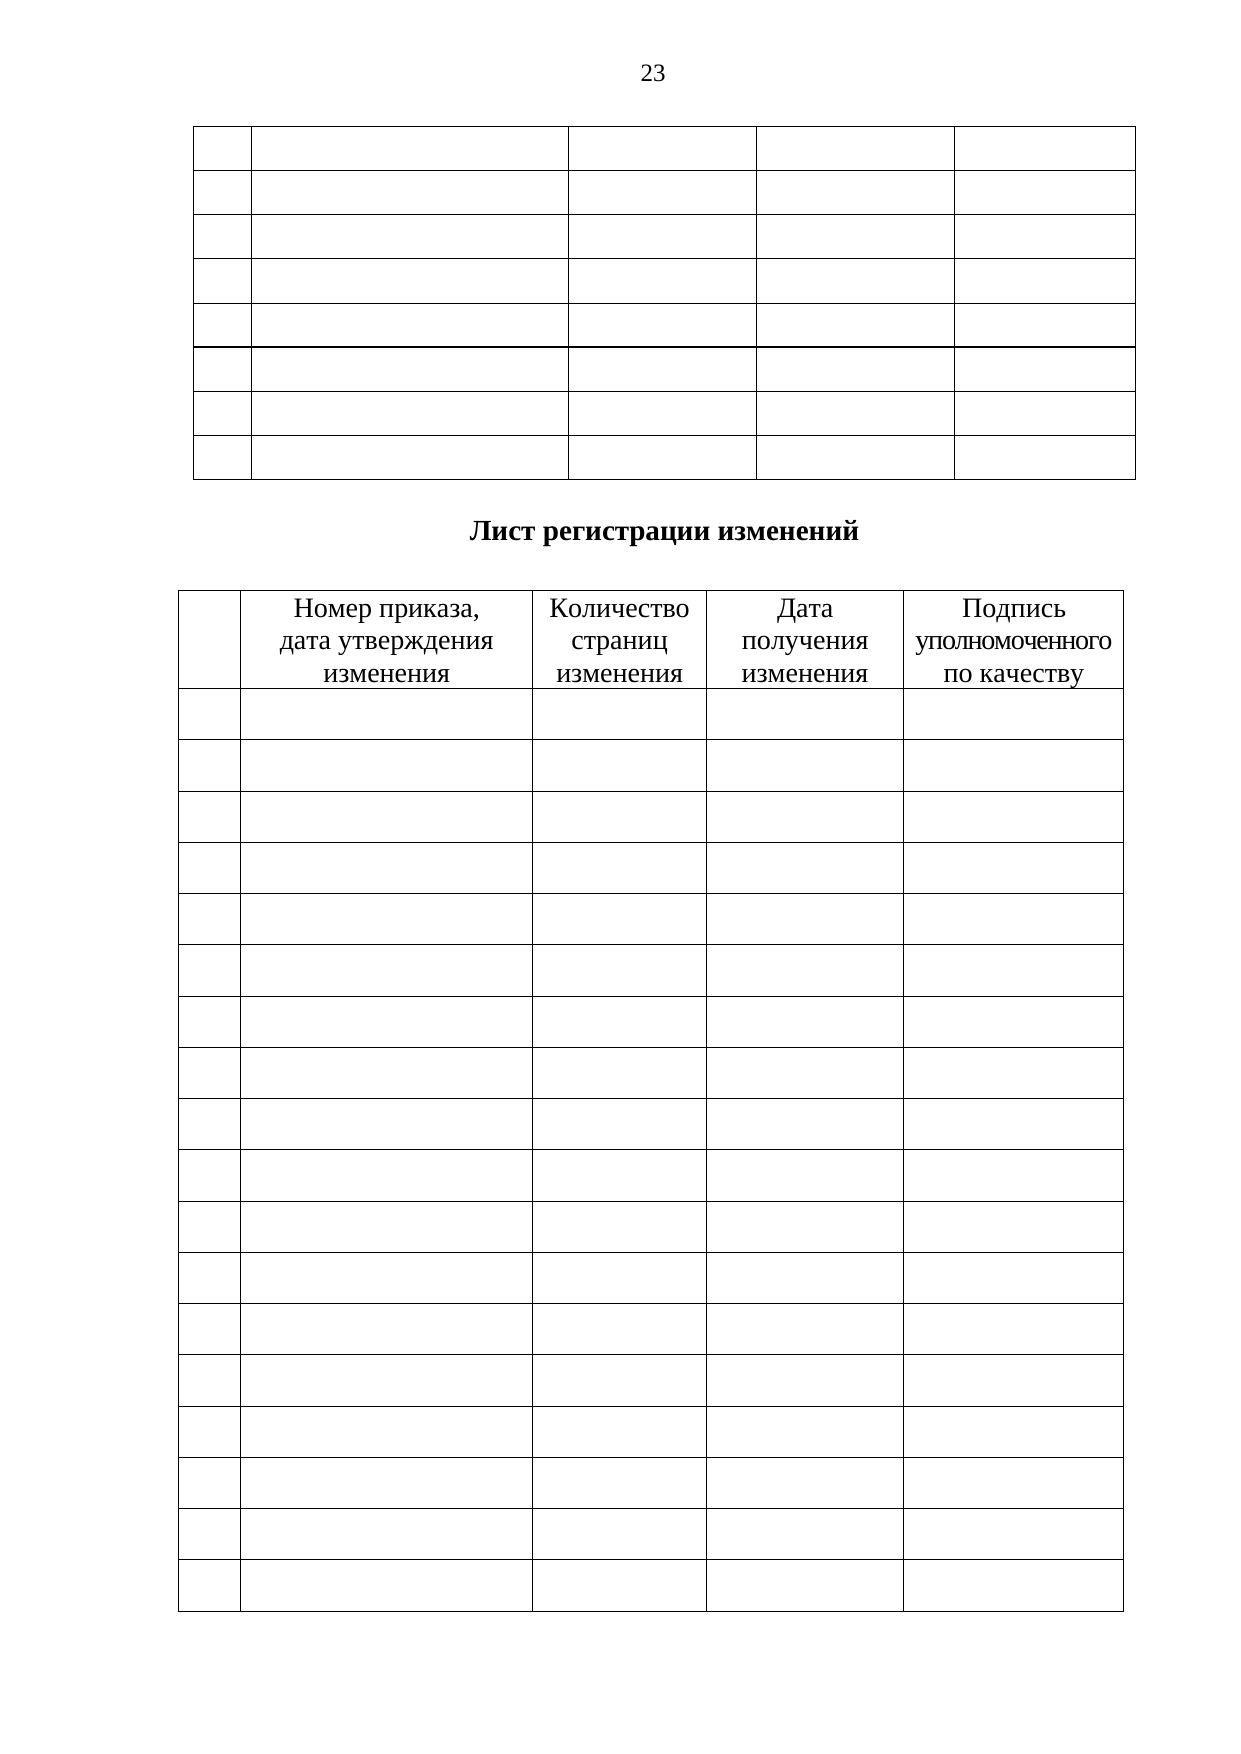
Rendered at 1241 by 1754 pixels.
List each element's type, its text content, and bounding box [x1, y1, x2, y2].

table_cell [955, 348, 1135, 391]
table_cell [241, 1509, 532, 1559]
table_cell [904, 1099, 1123, 1149]
table_cell [241, 1458, 532, 1508]
table_cell [707, 1150, 903, 1201]
table_header Номер приказа, дата утверждения изменения [241, 591, 532, 688]
table_cell [533, 894, 706, 944]
table_cell [955, 171, 1135, 214]
table_cell [904, 1355, 1123, 1406]
table_cell [179, 1355, 240, 1406]
table_cell [904, 1048, 1123, 1098]
table_cell [757, 127, 954, 170]
table_cell [757, 304, 954, 346]
table_cell [707, 1458, 903, 1508]
table_cell [194, 171, 251, 214]
table_cell [533, 740, 706, 791]
table_cell [707, 1048, 903, 1098]
table_cell [194, 304, 251, 346]
table_cell [533, 1150, 706, 1201]
table_cell [533, 689, 706, 739]
table_cell [179, 997, 240, 1047]
table_cell [179, 843, 240, 893]
table_cell [569, 348, 756, 391]
table_cell [904, 1458, 1123, 1508]
table_cell [241, 1150, 532, 1201]
table_cell [533, 1355, 706, 1406]
table_cell [179, 1202, 240, 1252]
table_cell [904, 1560, 1123, 1611]
table_cell [904, 1253, 1123, 1303]
table_cell [904, 894, 1123, 944]
table_cell [707, 1355, 903, 1406]
table_cell [707, 1202, 903, 1252]
table_cell [533, 945, 706, 996]
table_cell [194, 348, 251, 391]
table_cell [252, 171, 568, 214]
table_cell [707, 997, 903, 1047]
table_cell [955, 259, 1135, 302]
table_cell [707, 1253, 903, 1303]
table_cell [241, 1202, 532, 1252]
table_cell [904, 1150, 1123, 1201]
table_cell [241, 1099, 532, 1149]
table_cell [179, 740, 240, 791]
table_cell [707, 792, 903, 842]
table_cell [904, 792, 1123, 842]
table_cell [252, 215, 568, 258]
table_cell [533, 1407, 706, 1457]
table_cell [241, 1304, 532, 1354]
table_cell [241, 997, 532, 1047]
table_cell [569, 304, 756, 346]
table_cell [757, 392, 954, 434]
table_cell [194, 436, 251, 479]
table_cell [569, 436, 756, 479]
table_cell [707, 843, 903, 893]
table_cell [533, 792, 706, 842]
table_cell [179, 792, 240, 842]
table_cell [179, 1304, 240, 1354]
table_cell [569, 171, 756, 214]
table_cell [707, 689, 903, 739]
table_header [179, 591, 240, 688]
table_cell [194, 392, 251, 434]
table_cell [569, 392, 756, 434]
table_cell [179, 945, 240, 996]
table_cell [569, 127, 756, 170]
table_cell [533, 1253, 706, 1303]
table_cell [533, 1458, 706, 1508]
table_cell [757, 215, 954, 258]
table_cell [179, 1099, 240, 1149]
table_cell [955, 304, 1135, 346]
table_cell [194, 215, 251, 258]
table_header Подпись уполномоченного по качеству [904, 591, 1123, 688]
table_cell [179, 1048, 240, 1098]
table_cell [252, 392, 568, 434]
table_cell [179, 1458, 240, 1508]
table_cell [241, 740, 532, 791]
table_cell [904, 945, 1123, 996]
table_cell [904, 997, 1123, 1047]
table_cell [241, 1560, 532, 1611]
table_cell [179, 1509, 240, 1559]
table_cell [904, 1509, 1123, 1559]
table_cell [533, 1509, 706, 1559]
table_cell [955, 127, 1135, 170]
table_cell [252, 127, 568, 170]
table_cell [757, 348, 954, 391]
table_cell [904, 689, 1123, 739]
table_cell [569, 259, 756, 302]
table_cell [241, 894, 532, 944]
table_cell [757, 171, 954, 214]
table_cell [241, 689, 532, 739]
table_cell [252, 304, 568, 346]
table_cell [904, 1304, 1123, 1354]
table_header Количество страниц изменения [533, 591, 706, 688]
table_cell [955, 392, 1135, 434]
table_cell [194, 259, 251, 302]
table_cell [179, 1560, 240, 1611]
table_cell [252, 436, 568, 479]
table_cell [904, 1407, 1123, 1457]
table_cell [533, 1560, 706, 1611]
table_cell [569, 215, 756, 258]
table_cell [533, 1304, 706, 1354]
table_cell [955, 436, 1135, 479]
text Лист регистрации изменений [177, 513, 1152, 547]
table_cell [194, 127, 251, 170]
table_cell [179, 894, 240, 944]
table_header Дата получения изменения [707, 591, 903, 688]
table_cell [533, 843, 706, 893]
table_cell [707, 894, 903, 944]
table_cell [955, 215, 1135, 258]
table_cell [904, 1202, 1123, 1252]
table_cell [179, 1150, 240, 1201]
table_cell [179, 1253, 240, 1303]
table_cell [179, 689, 240, 739]
table_cell [241, 1253, 532, 1303]
table_cell [757, 259, 954, 302]
table_cell [252, 259, 568, 302]
table_cell [707, 740, 903, 791]
table_cell [241, 1048, 532, 1098]
table_cell [241, 792, 532, 842]
table_cell [533, 1202, 706, 1252]
table_cell [241, 945, 532, 996]
table_cell [707, 1304, 903, 1354]
table_cell [533, 1099, 706, 1149]
table_cell [757, 436, 954, 479]
table_cell [241, 1355, 532, 1406]
table_cell [707, 1407, 903, 1457]
table_cell [707, 1509, 903, 1559]
table_cell [533, 997, 706, 1047]
table_cell [179, 1407, 240, 1457]
table_cell [707, 1560, 903, 1611]
table_cell [241, 843, 532, 893]
table_cell [533, 1048, 706, 1098]
table_cell [252, 348, 568, 391]
table_cell [707, 945, 903, 996]
table_cell [707, 1099, 903, 1149]
table_cell [904, 843, 1123, 893]
table_cell [241, 1407, 532, 1457]
table_cell [904, 740, 1123, 791]
